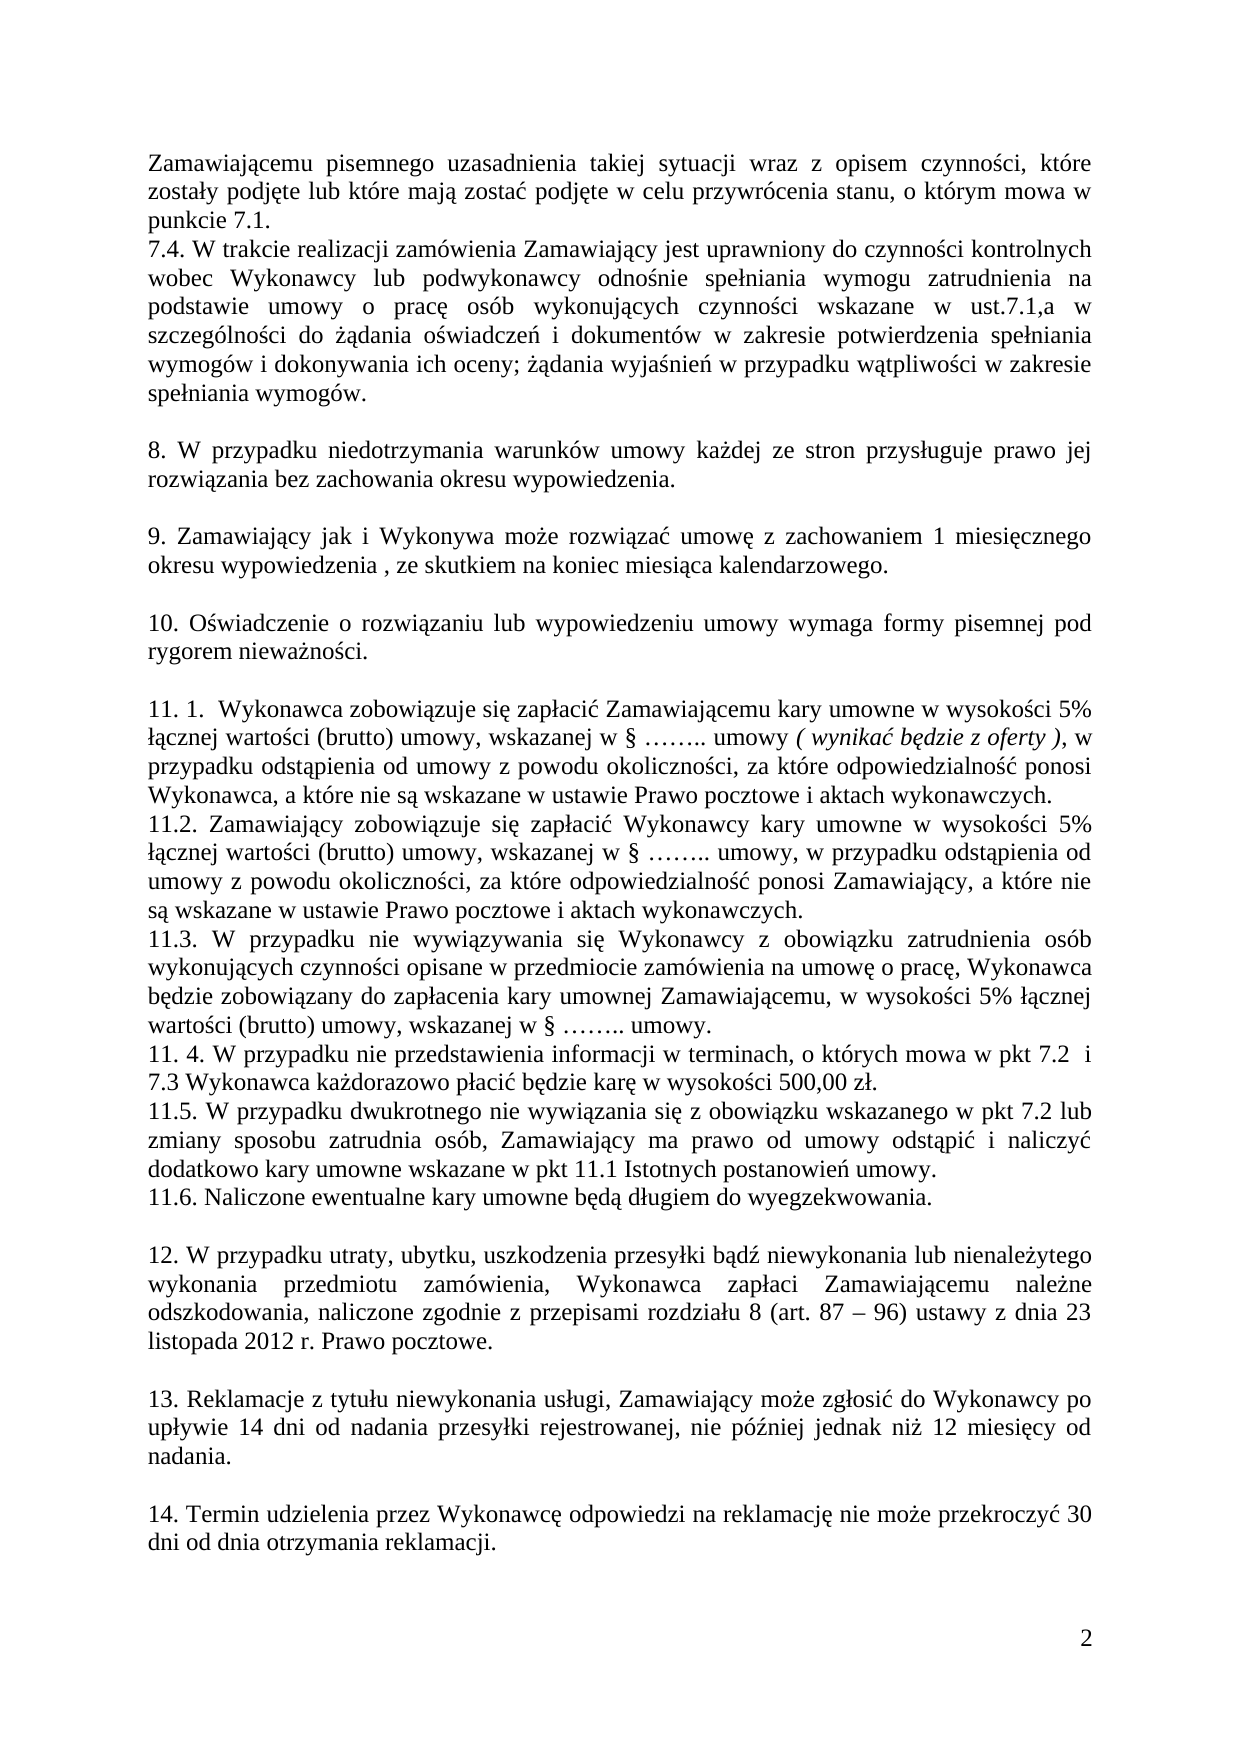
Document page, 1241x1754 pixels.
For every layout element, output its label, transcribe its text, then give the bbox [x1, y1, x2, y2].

text 9. Zamawiający jak i Wykonywa może rozwiązać umowę z zachowaniem 1 miesięcznego okresu wypowiedzenia , ze skutkiem na koniec miesiąca kalendarzowego. [148, 521, 1093, 579]
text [148, 148, 1093, 234]
text 13. Reklamacje z tytułu niewykonania usługi, Zamawiający może zgłosić do Wykonawcy po upływie 14 dni od nadania przesyłki rejestrowanej, nie później jednak niż 12 miesięcy od nadania. [148, 1384, 1093, 1470]
text 11.5. W przypadku dwukrotnego nie wywiązania się z obowiązku wskazanego w pkt 7.2 lub zmiany sposobu zatrudnia osób, Zamawiający ma prawo od umowy odstąpić i naliczyć dodatkowo kary umowne wskazane w pkt 11.1 Istotnych postanowień umowy. [148, 1096, 1093, 1182]
text 11. 4. W przypadku nie przedstawienia informacji w terminach, o których mowa w pkt 7.2 i 7.3 Wykonawca każdorazowo płacić będzie karę w wysokości 500,00 zł. [148, 1039, 1093, 1096]
text 11.3. W przypadku nie wywiązywania się Wykonawcy z obowiązku zatrudnienia osób wykonujących czynności opisane w przedmiocie zamówienia na umowę o pracę, Wykonawca będzie zobowiązany do zapłacenia kary umownej Zamawiającemu, w wysokości 5% łącznej wartości (brutto) umowy, wskazanej w § …….. umowy. [148, 924, 1093, 1039]
text 7.4. W trakcie realizacji zamówienia Zamawiający jest uprawniony do czynności kontrolnych wobec Wykonawcy lub podwykonawcy odnośnie spełniania wymogu zatrudnienia na podstawie umowy o pracę osób wykonujących czynności wskazane w ust.7.1,a w szczególności do żądania oświadczeń i dokumentów w zakresie potwierdzenia spełniania wymogów i dokonywania ich oceny; żądania wyjaśnień w przypadku wątpliwości w zakresie spełniania wymogów. [148, 234, 1093, 406]
text 14. Termin udzielenia przez Wykonawcę odpowiedzi na reklamację nie może przekroczyć 30 dni od dnia otrzymania reklamacji. [148, 1499, 1093, 1556]
text 11.2. Zamawiający zobowiązuje się zapłacić Wykonawcy kary umowne w wysokości 5% łącznej wartości (brutto) umowy, wskazanej w § …….. umowy, w przypadku odstąpienia od umowy z powodu okoliczności, za które odpowiedzialność ponosi Zamawiający, a które nie są wskazane w ustawie Prawo pocztowe i aktach wykonawczych. [148, 809, 1093, 924]
text 11. 1. Wykonawca zobowiązuje się zapłacić Zamawiającemu kary umowne w wysokości 5% łącznej wartości (brutto) umowy, wskazanej w § …….. umowy ( wynikać będzie z oferty ), w przypadku odstąpienia od umowy z powodu okoliczności, za które odpowiedzialność ponosi Wykonawca, a które nie są wskazane w ustawie Prawo pocztowe i aktach wykonawczych. [148, 694, 1093, 809]
text 10. Oświadczenie o rozwiązaniu lub wypowiedzeniu umowy wymaga formy pisemnej pod rygorem nieważności. [148, 608, 1093, 665]
text 8. W przypadku niedotrzymania warunków umowy każdej ze stron przysługuje prawo jej rozwiązania bez zachowania okresu wypowiedzenia. [148, 435, 1093, 493]
text 12. W przypadku utraty, ubytku, uszkodzenia przesyłki bądź niewykonania lub nienależytego wykonania przedmiotu zamówienia, Wykonawca zapłaci Zamawiającemu należne odszkodowania, naliczone zgodnie z przepisami rozdziału 8 (art. 87 – 96) ustawy z dnia 23 listopada 2012 r. Prawo pocztowe. [148, 1240, 1093, 1355]
text 11.6. Naliczone ewentualne kary umowne będą długiem do wyegzekwowania. [148, 1182, 1093, 1211]
